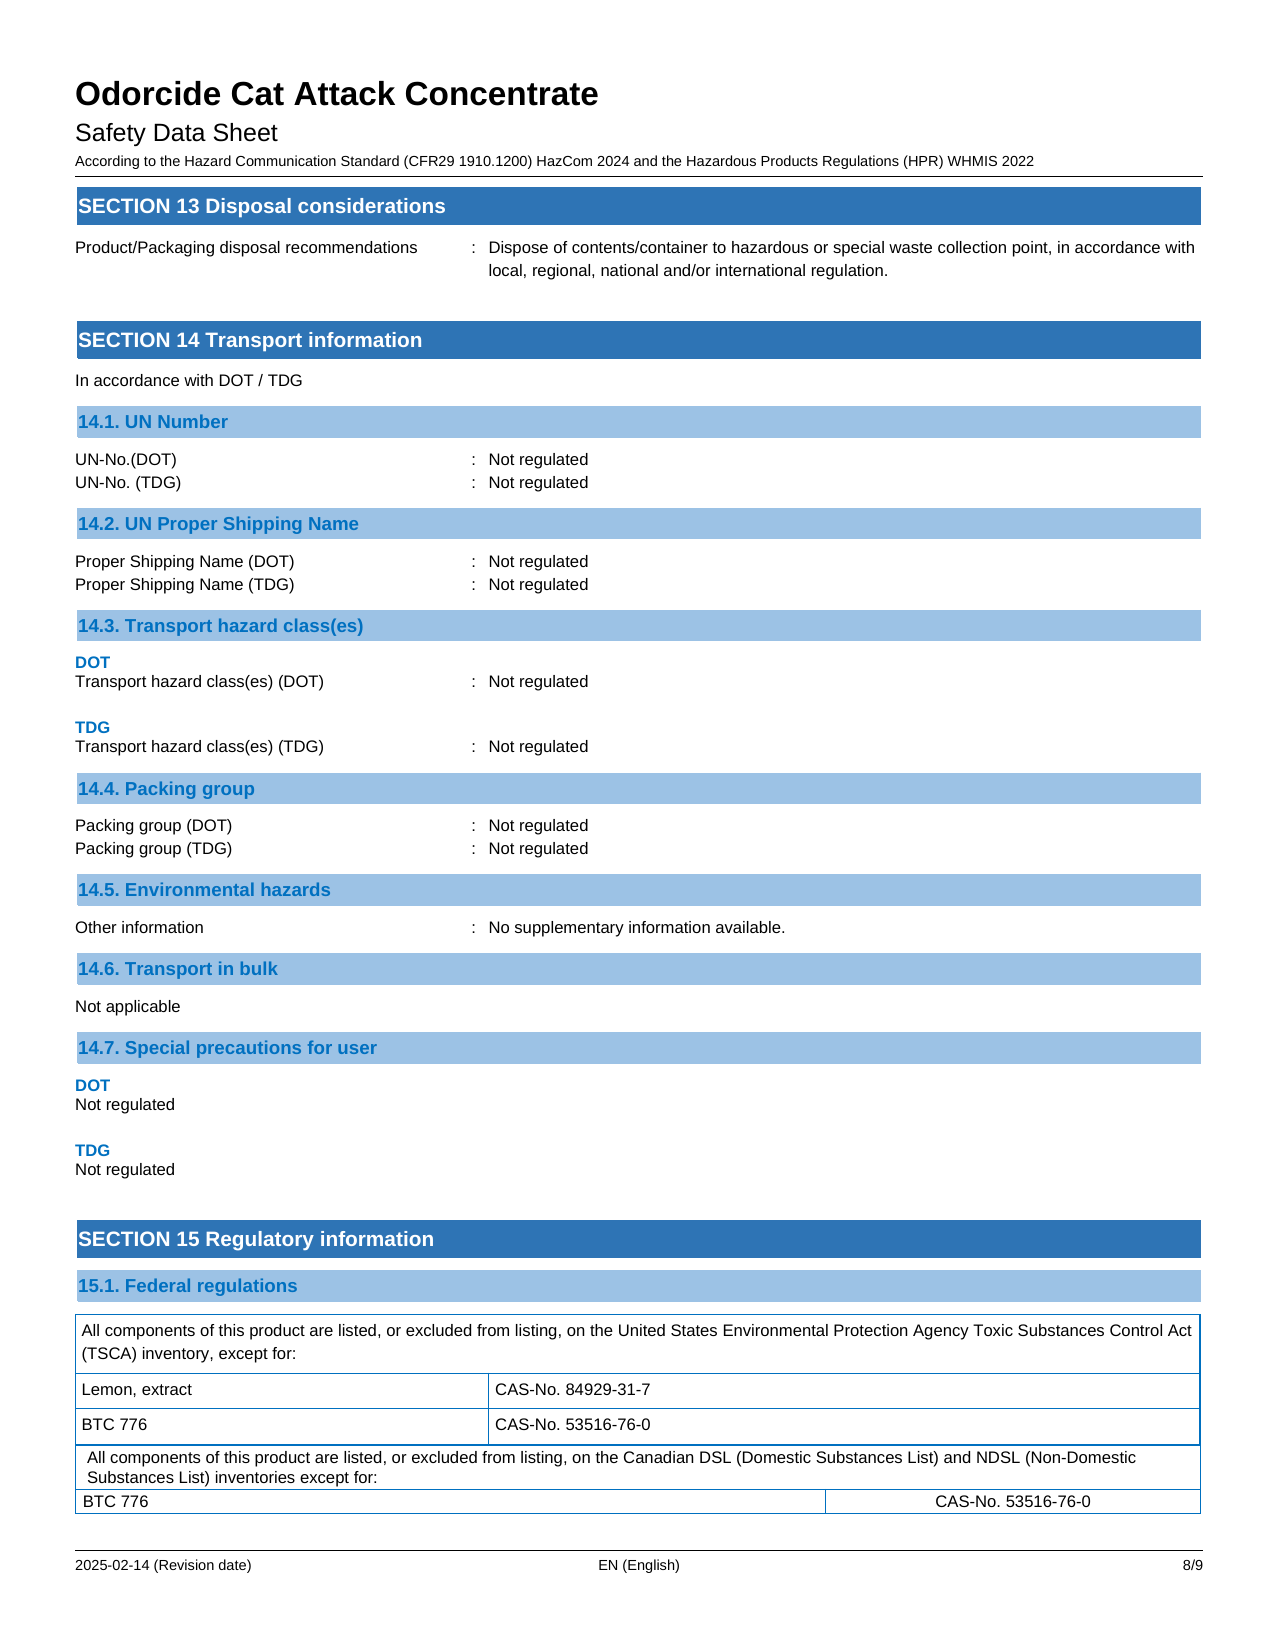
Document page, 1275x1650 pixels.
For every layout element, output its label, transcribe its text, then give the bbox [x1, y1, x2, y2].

subtitle 14.5. Environmental hazards [79, 876, 1200, 905]
table_header Packing group (DOT) [75, 816, 459, 839]
table_cell : [459, 672, 488, 695]
table_cell BTC 776 [76, 1409, 488, 1444]
table_header TDG [75, 718, 1203, 737]
table_header Proper Shipping Name (DOT) [75, 551, 459, 574]
table_cell Not regulated [488, 473, 1203, 495]
table_cell Lemon, extract [76, 1374, 488, 1408]
table_header Other information [75, 918, 459, 941]
table_header Product/Packaging disposal recommendations [75, 238, 459, 283]
table_cell : [459, 473, 488, 495]
table_cell Packing group (TDG) [75, 839, 459, 862]
table_cell Not regulated [488, 574, 1203, 597]
table_header DOT [75, 1076, 1203, 1095]
table_header : [459, 450, 488, 472]
table_cell Not regulated [488, 737, 1203, 760]
table_cell BTC 776 [76, 1490, 825, 1513]
table_cell Not regulated [75, 1095, 1203, 1118]
table_cell UN-No. (TDG) [75, 473, 459, 495]
table_cell Not regulated [488, 672, 1203, 695]
table_header All components of this product are listed, or excluded from listing, on the Canadian DSL (Domestic Substances List) and NDSL (Non-Domestic Substances List) inventories except for: [76, 1446, 1200, 1489]
table_header : [459, 918, 488, 941]
table_cell Transport hazard class(es) (TDG) [75, 737, 459, 760]
table_cell Not regulated [75, 1160, 1203, 1183]
subtitle 14.1. UN Number [79, 407, 1200, 437]
table_header : [459, 551, 488, 574]
table_header Dispose of contents/container to hazardous or special waste collection point, in accordance with local, regional, national and/or international regulation. [488, 238, 1203, 283]
subtitle 14.6. Transport in bulk [79, 954, 1200, 984]
subtitle 14.3. Transport hazard class(es) [79, 611, 1200, 640]
subtitle SECTION 15 Regulatory information [79, 1221, 1200, 1257]
subtitle SECTION 13 Disposal considerations [79, 189, 1200, 224]
table_cell : [459, 737, 488, 760]
table_cell CAS-No. 53516-76-0 [489, 1409, 1199, 1444]
subtitle 14.7. Special precautions for user [79, 1033, 1200, 1063]
table_cell Not regulated [488, 839, 1203, 862]
subtitle 14.2. UN Proper Shipping Name [79, 509, 1200, 538]
table_header : [459, 816, 488, 839]
table_header Not regulated [488, 551, 1203, 574]
table_cell : [459, 574, 488, 597]
table_header TDG [75, 1141, 1203, 1160]
table_header DOT [75, 653, 1203, 672]
subtitle 14.4. Packing group [79, 774, 1200, 803]
text In accordance with DOT / TDG [75, 371, 1200, 390]
table_cell : [459, 839, 488, 862]
table_header All components of this product are listed, or excluded from listing, on the United States Environmental Protection Agency Toxic Substances Control Act (TSCA) inventory, except for: [76, 1315, 1199, 1372]
table_cell CAS-No. 84929-31-7 [489, 1374, 1199, 1408]
table_header UN-No.(DOT) [75, 450, 459, 472]
table_header Not regulated [488, 450, 1203, 472]
table_header Not regulated [488, 816, 1203, 839]
table_header No supplementary information available. [488, 918, 1203, 941]
table_cell Proper Shipping Name (TDG) [75, 574, 459, 597]
subtitle SECTION 14 Transport information [79, 322, 1200, 358]
table_cell CAS-No. 53516-76-0 [826, 1490, 1200, 1513]
table_header : [459, 238, 488, 283]
text Not applicable [75, 997, 1200, 1016]
table_cell Transport hazard class(es) (DOT) [75, 672, 459, 695]
subtitle 15.1. Federal regulations [79, 1271, 1200, 1301]
